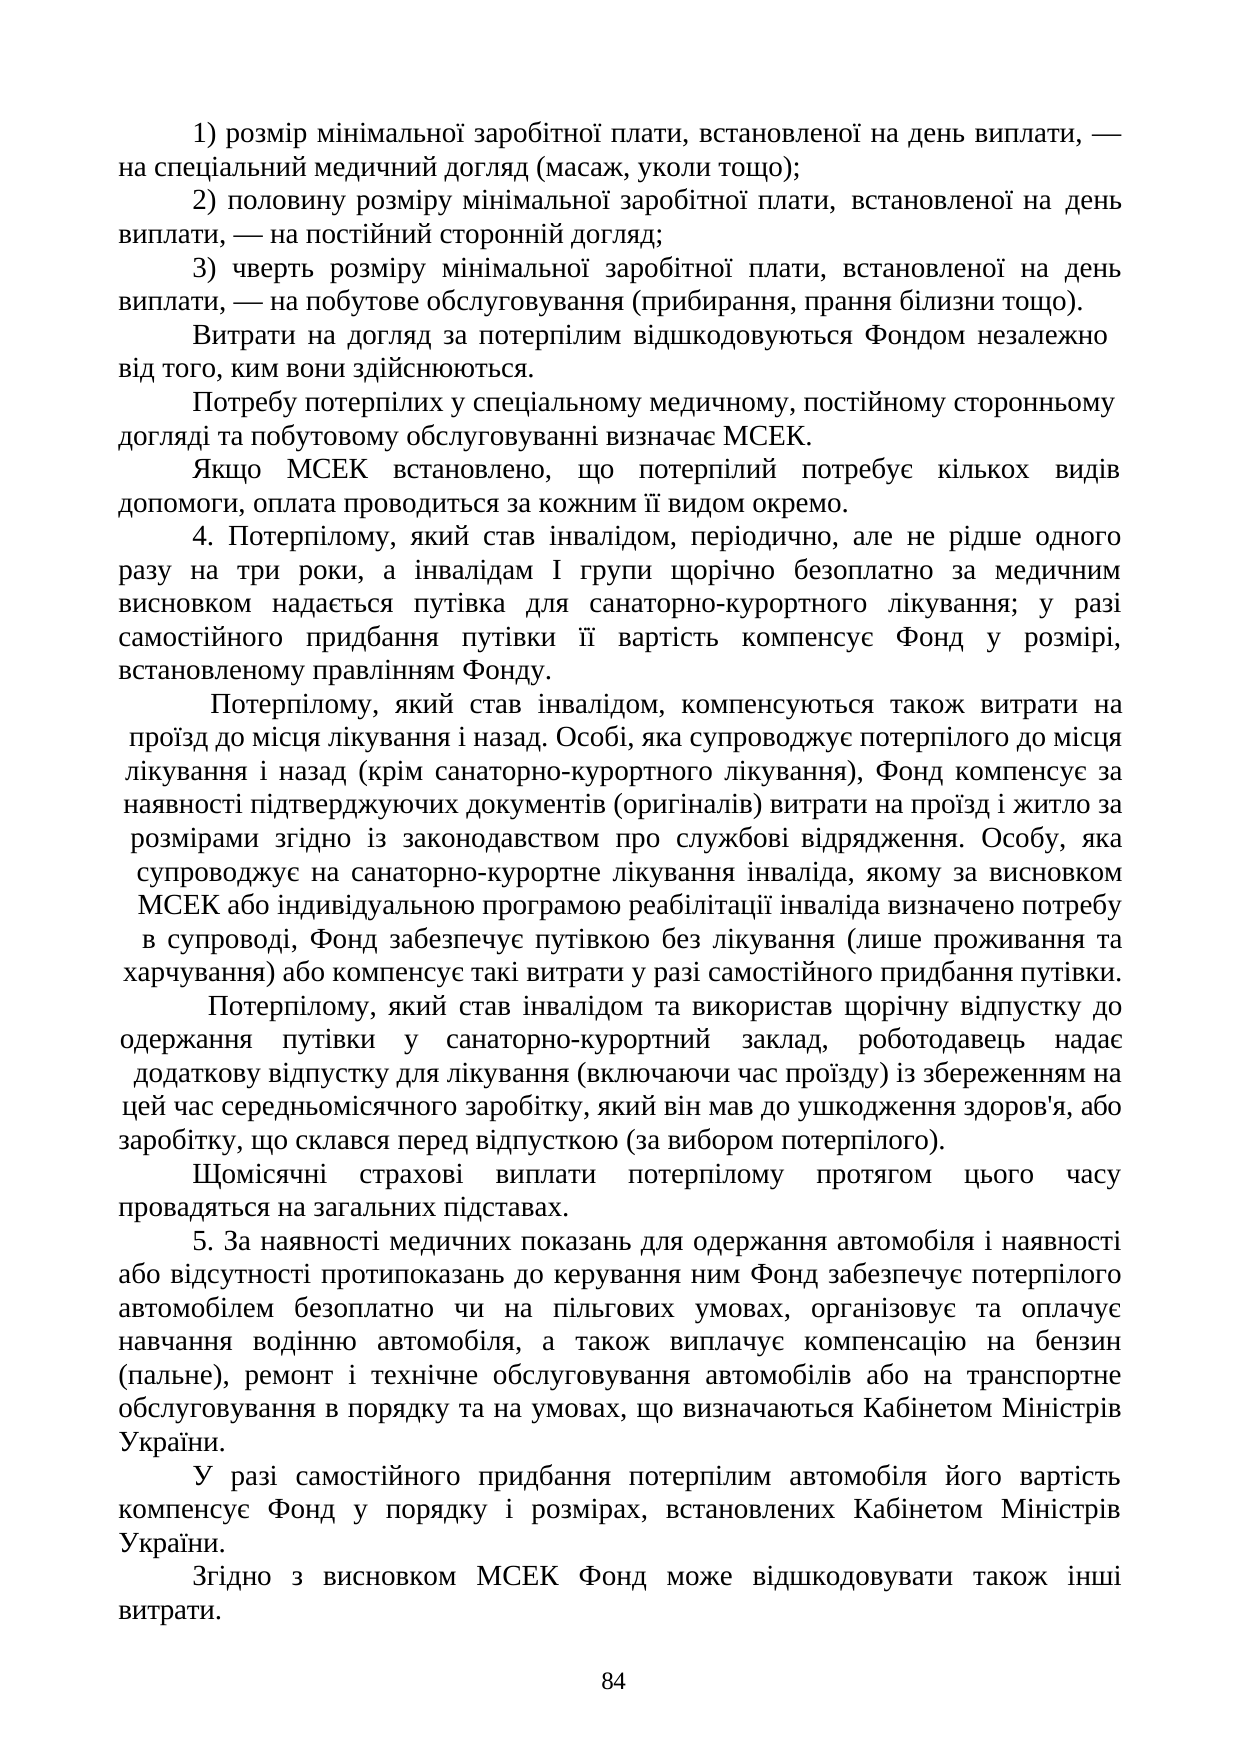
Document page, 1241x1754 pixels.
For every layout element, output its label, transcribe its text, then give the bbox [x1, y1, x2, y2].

list За наявності медичних показань для одержання автомобіля і наявності або відсутності протипоказань до керування ним Фонд забезпечує потерпілого автомобілем безоплатно чи на пільгових умовах, організовує та оплачує навчання водінню автомобіля, а також виплачує компенсацію на бензин (пальне), ремонт і технічне обслуговування автомобілів або на транспортне обслуговування в порядку та на умовах, що визначаються Кабінетом Міністрів України. [118, 1223, 1122, 1458]
text заробітку, що склався перед відпусткою (за вибором потерпілого). [118, 1122, 1190, 1156]
text Якщо МСЕК встановлено, що потерпілий потребує кількох видів допомоги, оплата проводиться за кожним її видом окремо. [118, 451, 1122, 518]
list розмір мінімальної заробітної плати, встановленої на день виплати, — на спеціальний медичний догляд (масаж, уколи тощо); [118, 115, 1122, 182]
list Потерпілому, який став інвалідом, періодично, але не рідше одного разу на три роки, а інвалідам І групи щорічно безоплатно за медичним висновком надається путівка для санаторно-курортного лікування; у разі самостійного придбання путівки її вартість компенсує Фонд у розмірі, встановленому правлінням Фонду. [118, 518, 1122, 686]
list половину розміру мінімальної заробітної плати, встановленої на день виплати, — на постійний сторонній догляд; [118, 182, 1122, 249]
text Щомісячні страхові виплати потерпілому протягом цього часу провадяться на загальних підставах. [118, 1156, 1122, 1223]
text Потребу потерпілих у спеціальному медичному, постійному сторонньому догляді та побутовому обслуговуванні визначає МСЕК. [118, 384, 1190, 451]
list чверть розміру мінімальної заробітної плати, встановленої на день виплати, — на побутове обслуговування (прибирання, прання білизни тощо). [118, 250, 1122, 317]
text Витрати на догляд за потерпілим відшкодовуються Фондом незалежно від того, ким вони здійснюються. [118, 317, 1121, 384]
text Згідно з висновком МСЕК Фонд може відшкодовувати також інші витрати. [118, 1558, 1123, 1625]
text Потерпілому, який став інвалідом, компенсуються також витрати на проїзд до місця лікування і назад. Особі, яка супроводжує потерпілого до місця лікування і назад (крім санаторно-курортного лікування), Фонд компенсує за наявності підтверджуючих документів (оригіналів) витрати на проїзд і житло за розмірами згідно із законодавством про службові відрядження. Особу, яка супроводжує на санаторно-курортне лікування інваліда, якому за висновком МСЕК або індивідуальною програмою реабілітації інваліда визначено потребу в супроводі, Фонд забезпечує путівкою без лікування (лише проживання та харчування) або компенсує такі витрати у разі самостійного придбання путівки. Потерпілому, який став інвалідом та використав щорічну відпустку до одержання путівки у санаторно-курортний заклад, роботодавець надає додаткову відпустку для лікування (включаючи час проїзду) із збереженням на цей час середньомісячного заробітку, який він мав до ушкодження здоров'я, або [118, 686, 1122, 1122]
text У разі самостійного придбання потерпілим автомобіля його вартість компенсує Фонд у порядку і розмірах, встановлених Кабінетом Міністрів України. [118, 1458, 1122, 1558]
